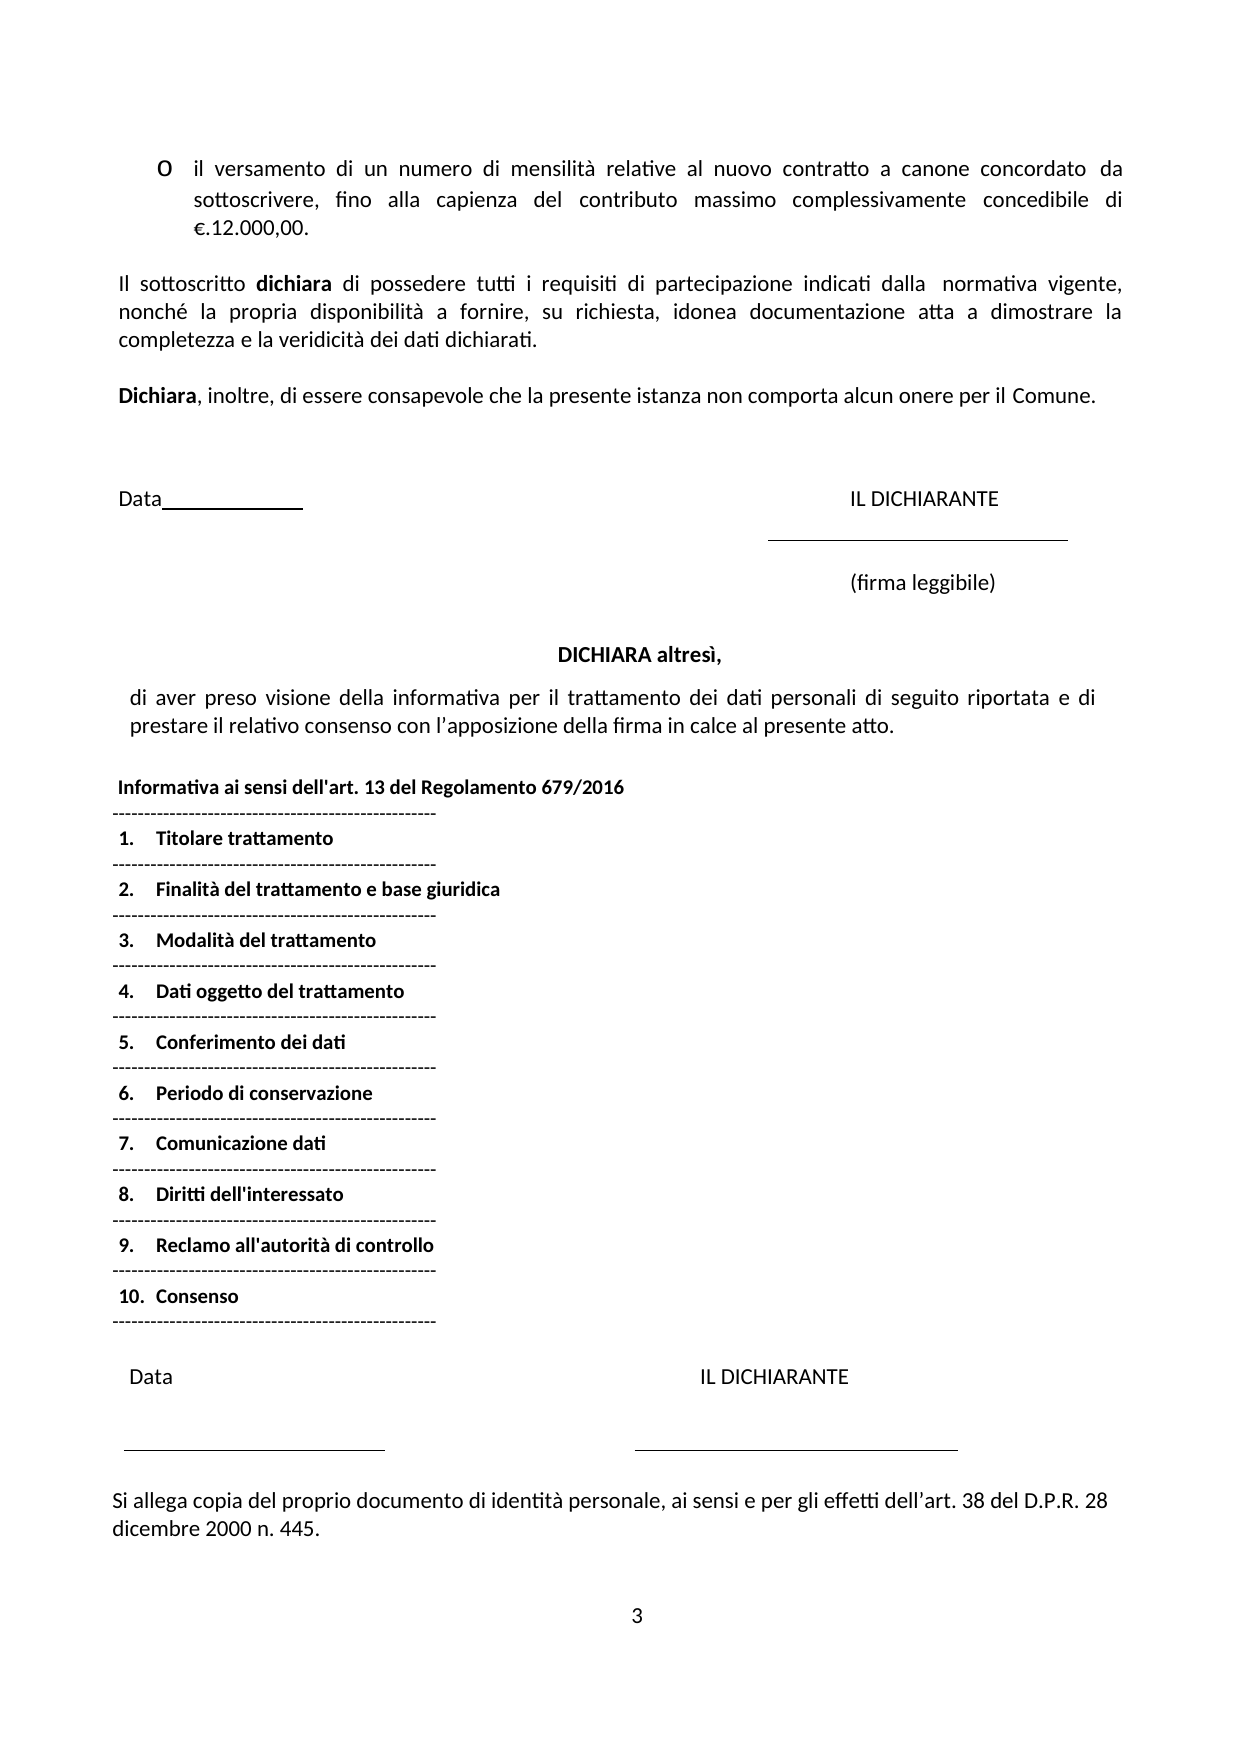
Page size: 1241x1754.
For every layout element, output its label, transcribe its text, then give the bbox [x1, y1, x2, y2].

text Data IL DICHIARANTE [118, 484, 1173, 512]
text --------------------------------------------------- [112, 1054, 1173, 1080]
subtitle Modalità del trattamento [118, 927, 1173, 953]
subtitle Consenso [118, 1283, 1173, 1308]
subtitle Informativa ai sensi dell'art. 13 del Regolamento 679/2016 [118, 770, 1173, 800]
subtitle Conferimento dei dati [118, 1029, 1173, 1054]
text (firma leggibile) [782, 570, 1173, 596]
subtitle Comunicazione dati [118, 1131, 1173, 1156]
subtitle DICHIARA altresì, [182, 640, 1097, 668]
subtitle Reclamo all'autorità di controllo [118, 1232, 1173, 1258]
subtitle Dati oggetto del trattamento [118, 978, 1173, 1003]
subtitle Diritti dell'interessato [118, 1181, 1173, 1207]
subtitle Periodo di conservazione [118, 1080, 1173, 1105]
text --------------------------------------------------- [112, 851, 1173, 876]
text --------------------------------------------------- [112, 800, 1173, 826]
subtitle Finalità del trattamento e base giuridica [118, 876, 1173, 902]
text --------------------------------------------------- [112, 1156, 1173, 1181]
text --------------------------------------------------- [112, 902, 1173, 927]
list il versamento di un numero di mensilità relative al nuovo contratto a canone concordato da sottoscrivere, fino alla capienza del contributo massimo complessivamente concedibile di €.12.000,00. [156, 152, 1123, 241]
text --------------------------------------------------- [112, 1308, 1173, 1334]
text --------------------------------------------------- [112, 953, 1173, 978]
subtitle Titolare trattamento [118, 826, 1173, 851]
text Il sottoscritto dichiara di possedere tutti i requisiti di partecipazione indicati dalla normativa vigente, nonché la propria disponibilità a fornire, su richiesta, idonea documentazione atta a dimostrare la completezza e la veridicità dei dati dichiarati. [118, 269, 1123, 353]
text --------------------------------------------------- [112, 1003, 1173, 1029]
text --------------------------------------------------- [112, 1258, 1173, 1283]
text --------------------------------------------------- [112, 1207, 1173, 1232]
text Dichiara, inoltre, di essere consapevole che la presente istanza non comporta alcun onere per il Comune. [118, 381, 1123, 409]
text Data IL DICHIARANTE [129, 1362, 1173, 1390]
text Si allega copia del proprio documento di identità personale, ai sensi e per gli effetti dell’art. 38 del D.P.R. 28 dicembre 2000 n. 445. [112, 1486, 1173, 1542]
text --------------------------------------------------- [112, 1105, 1173, 1131]
text di aver preso visione della informativa per il trattamento dei dati personali di seguito riportata e di prestare il relativo consenso con l’apposizione della firma in calce al presente atto. [129, 683, 1097, 739]
